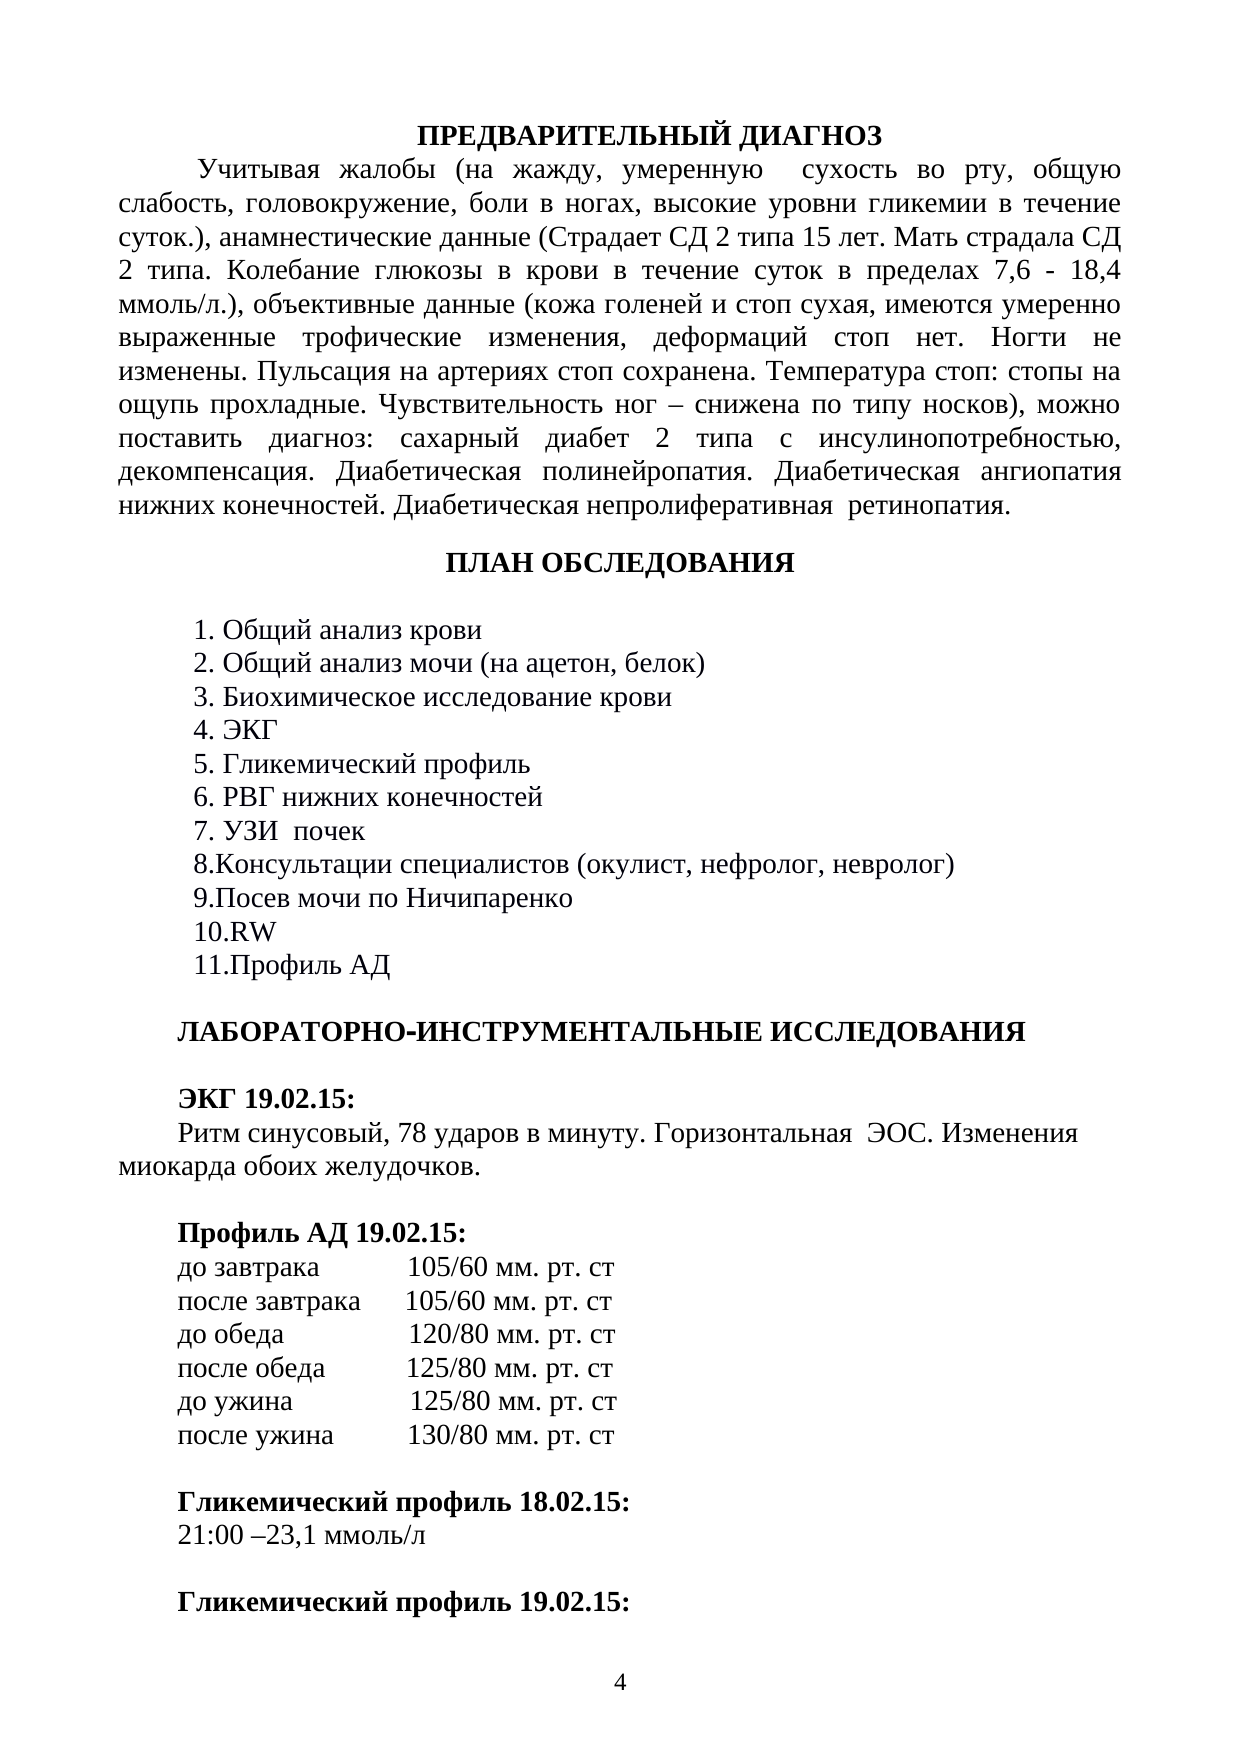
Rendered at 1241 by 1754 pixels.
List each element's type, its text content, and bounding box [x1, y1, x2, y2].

text ПРЕДВАРИТЕЛЬНЫЙ ДИАГНОЗ [118, 118, 1122, 152]
text Гликемический профиль 19.02.15: [118, 1584, 1122, 1618]
text 8.Консультации специалистов (окулист, нефролог, невролог) [118, 847, 1122, 880]
text 3. Биохимическое исследование крови [118, 679, 1122, 712]
text Профиль АД 19.02.15: [118, 1216, 1122, 1249]
text после обеда 125/80 мм. рт. ст [118, 1350, 1122, 1383]
text до завтрака 105/60 мм. рт. ст [118, 1249, 1122, 1283]
text ЛАБОРАТОРНОИНСТРУМЕНТАЛЬНЫЕ ИССЛЕДОВАНИЯ [118, 1014, 1122, 1048]
text Учитывая жалобы (на жажду, умеренную сухость во рту, общую слабость, головокружение, боли в ногах, высокие уровни гликемии в течение суток.), анамнестические данные (Страдает СД 2 типа 15 лет. Мать страдала СД 2 типа. Колебание глюкозы в крови в течение суток в пределах 7,6 - 18,4 ммоль/л.), объективные данные (кожа голеней и стоп сухая, имеются умеренно выраженные трофические изменения, деформаций стоп нет. Ногти не изменены. Пульсация на артериях стоп сохранена. Температура стоп: стопы на ощупь прохладные. Чувствительность ног – снижена по типу носков), можно поставить диагноз: сахарный диабет 2 типа с инсулинопотребностью, декомпенсация. Диабетическая полинейропатия. Диабетическая ангиопатия нижних конечностей. Диабетическая непролиферативная ретинопатия. [118, 152, 1122, 521]
text 10.RW [118, 914, 1122, 947]
text до ужина 125/80 мм. рт. ст [118, 1383, 1122, 1417]
text ЭКГ 19.02.15: [118, 1081, 1122, 1115]
text 9.Посев мочи по Ничипаренко [118, 880, 1122, 914]
text 5. Гликемический профиль [118, 746, 1122, 779]
text 1. Общий анализ крови [118, 612, 1122, 645]
text 4. ЭКГ [118, 712, 1122, 746]
text 7. УЗИ почек [118, 813, 1122, 847]
text 21:00 –23,1 ммоль/л [118, 1517, 1122, 1551]
text Гликемический профиль 18.02.15: [118, 1484, 1122, 1517]
text до обеда 120/80 мм. рт. ст [118, 1316, 1122, 1350]
text 2. Общий анализ мочи (на ацетон, белок) [118, 645, 1122, 679]
text 11.Профиль АД [118, 947, 1122, 981]
text 6. РВГ нижних конечностей [118, 779, 1122, 813]
text после ужина 130/80 мм. рт. ст [118, 1417, 1122, 1450]
text ПЛАН ОБСЛЕДОВАНИЯ [118, 545, 1122, 578]
text Ритм синусовый, 78 ударов в минуту. Горизонтальная ЭОС. Изменения миокарда обоих желудочков. [118, 1115, 1122, 1182]
text после завтрака 105/60 мм. рт. ст [118, 1283, 1122, 1316]
